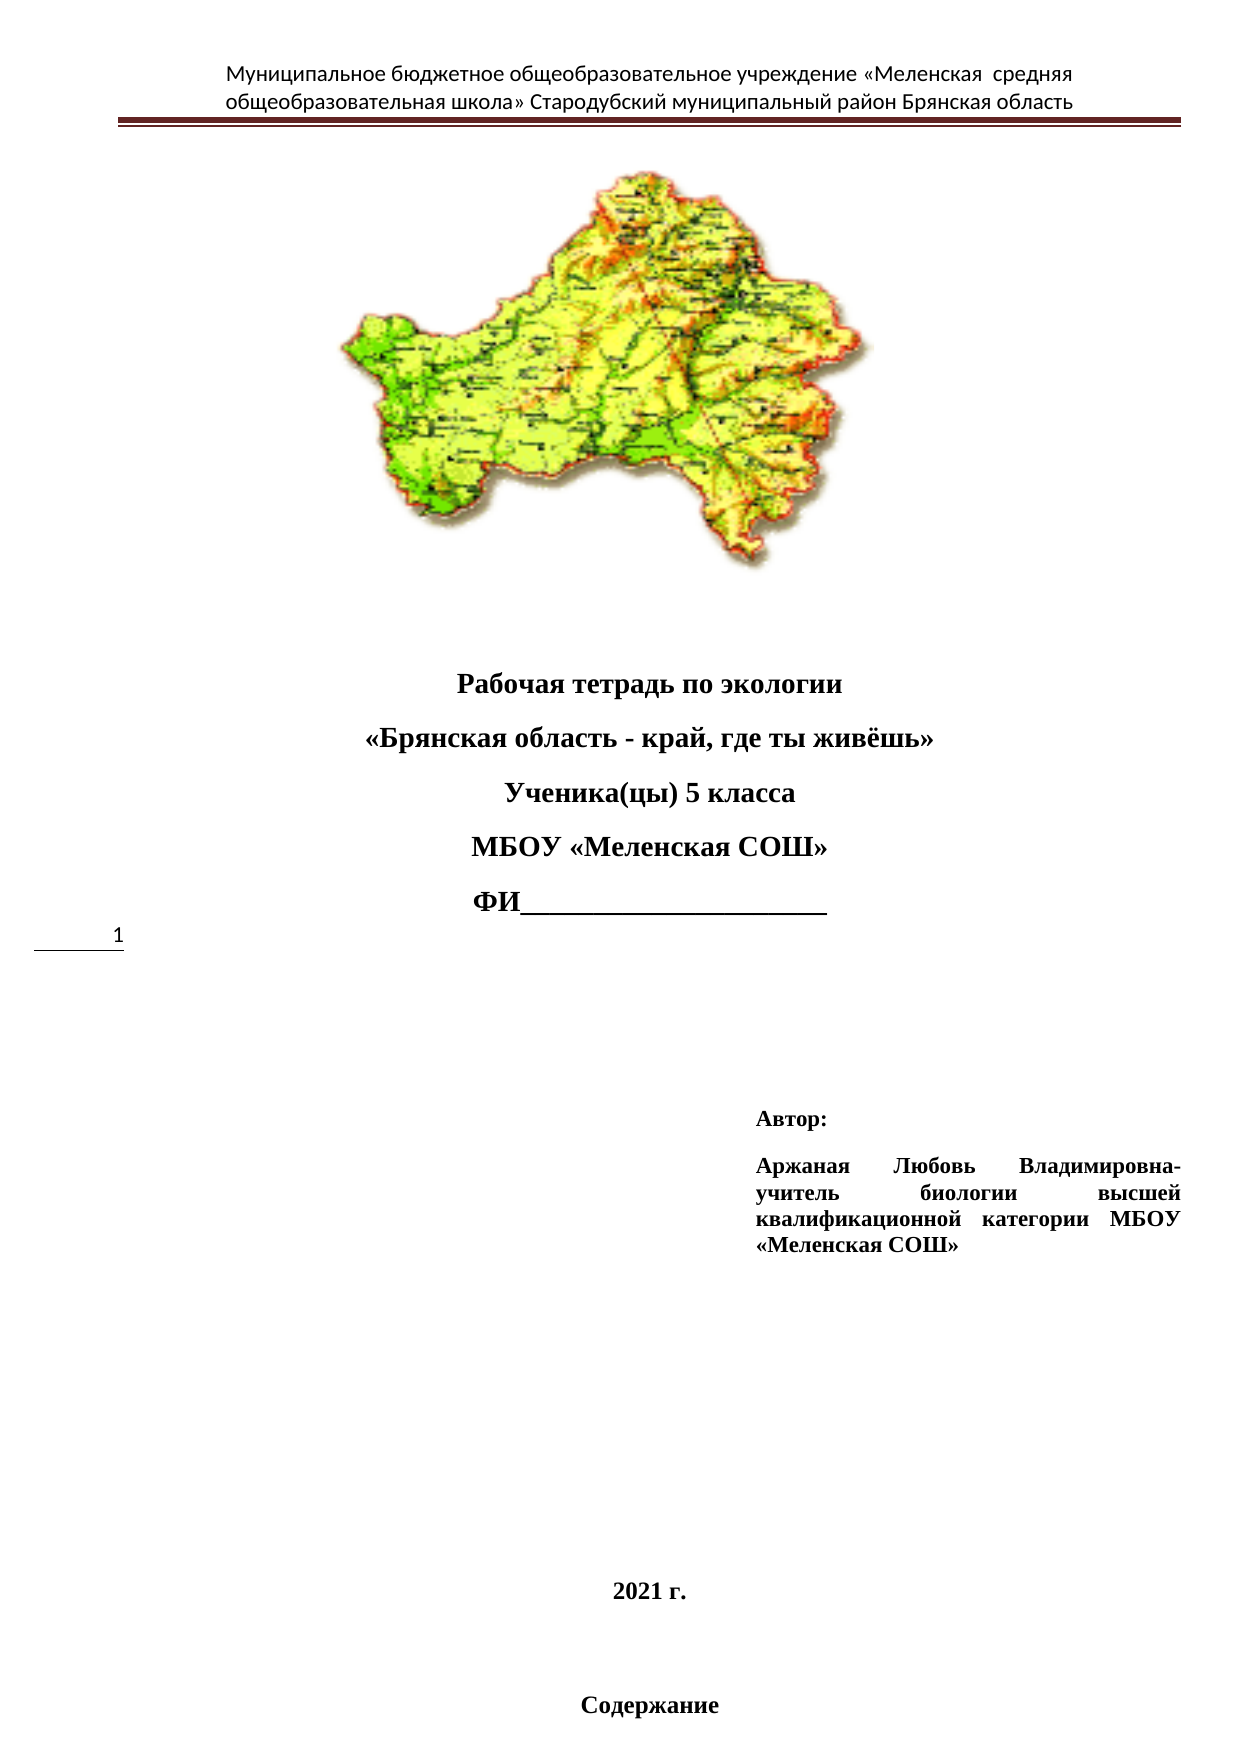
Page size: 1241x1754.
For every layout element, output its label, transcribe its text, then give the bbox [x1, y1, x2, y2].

text Содержание [118, 1690, 1181, 1718]
picture [327, 143, 875, 591]
text Ученика(цы) 5 класса [118, 775, 1181, 808]
text ФИ_____________________ [118, 884, 1181, 917]
text Рабочая тетрадь по экологии [118, 666, 1181, 700]
text «Брянская область - край, где ты живёшь» [118, 721, 1181, 754]
text Автор: [756, 1105, 1181, 1132]
text Аржаная Любовь Владимировна- учитель биологии высшей квалификационной категории МБОУ «Меленская СОШ» [756, 1152, 1181, 1258]
text МБОУ «Меленская СОШ» [118, 829, 1181, 863]
text 2021 г. [118, 1576, 1181, 1605]
